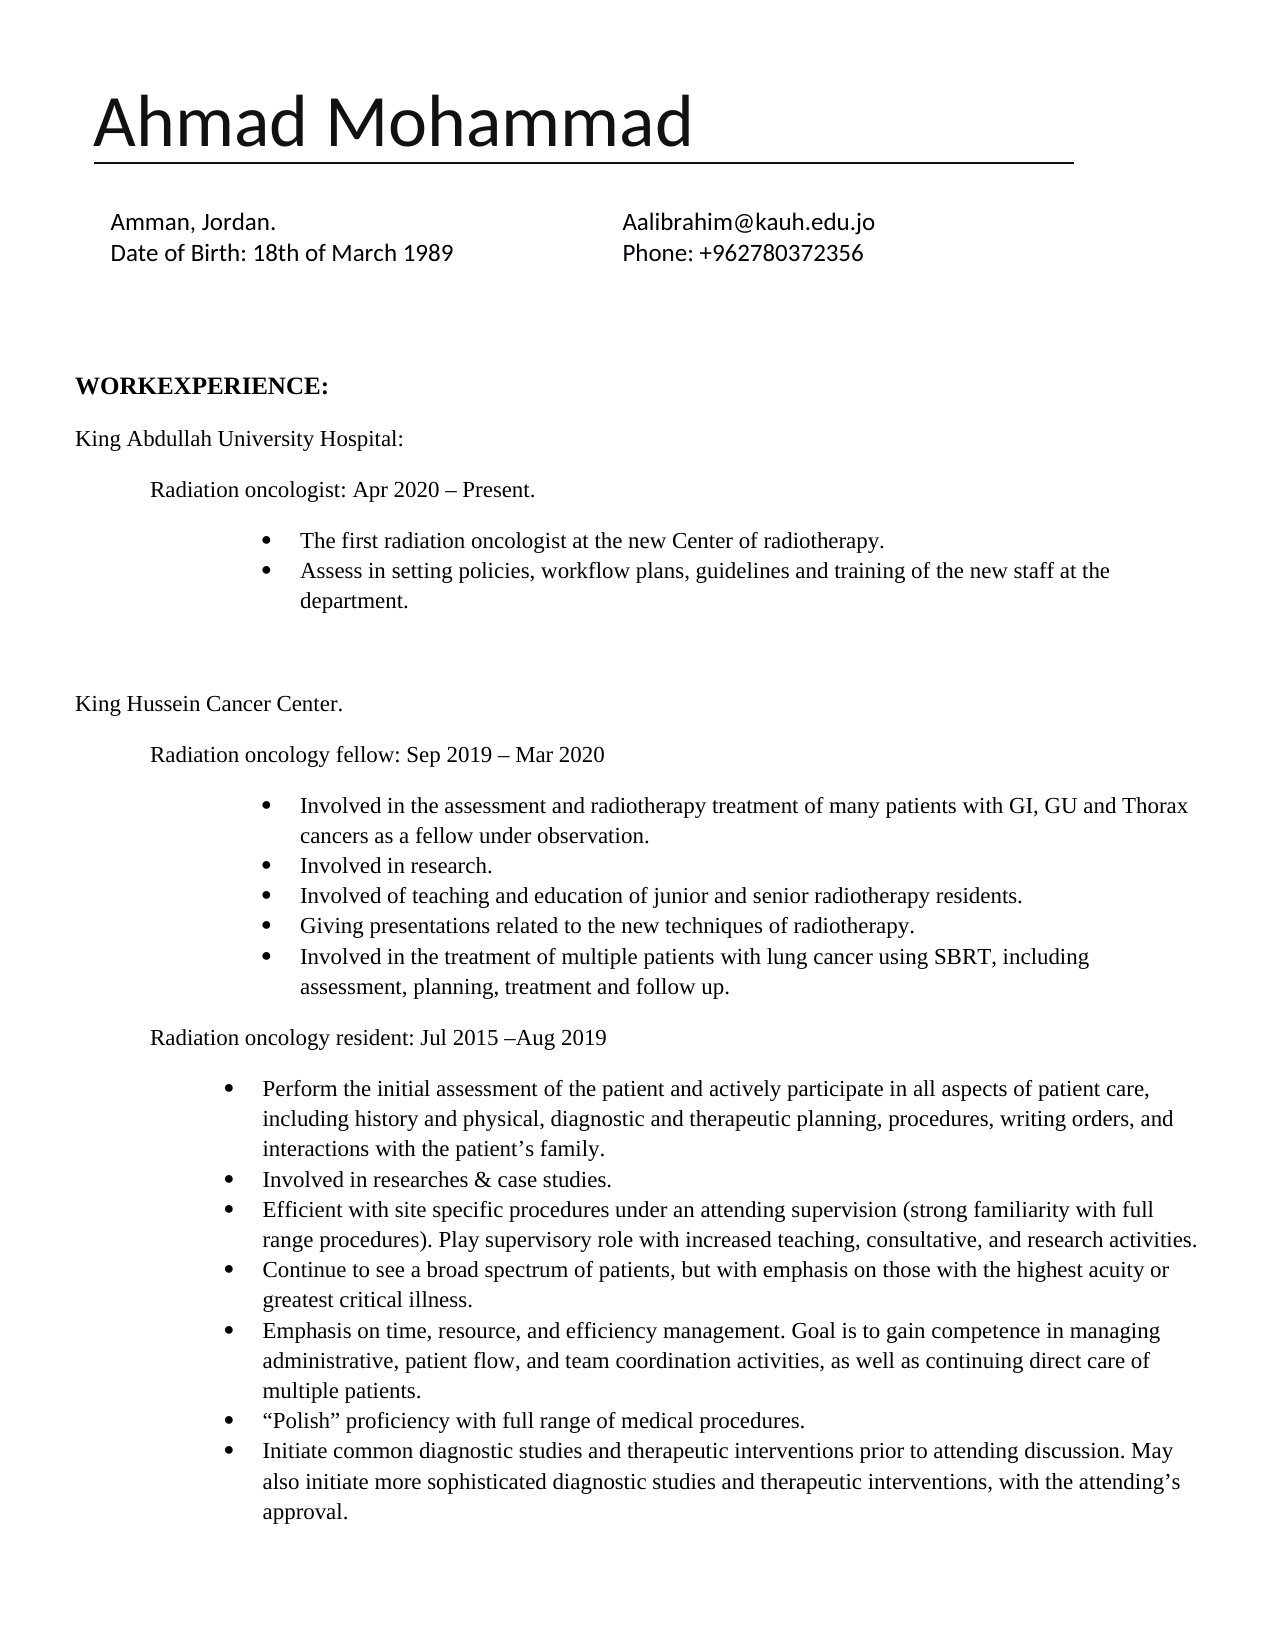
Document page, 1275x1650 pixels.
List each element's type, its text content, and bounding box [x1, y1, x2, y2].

list Involved in the assessment and radiotherapy treatment of many patients with GI, GU and Thorax cancers as a fellow under observation. [262, 792, 1200, 848]
list Initiate common diagnostic studies and therapeutic interventions prior to attending discussion. May also initiate more sophisticated diagnostic studies and therapeutic interventions, with the attending’s approval. [225, 1437, 1200, 1524]
list Involved in the treatment of multiple patients with lung cancer using SBRT, including assessment, planning, treatment and follow up. [262, 943, 1200, 999]
list Giving presentations related to the new techniques of radiotherapy. [262, 912, 1200, 939]
list Continue to see a broad spectrum of patients, but with emphasis on those with the highest acuity or greatest critical illness. [225, 1256, 1200, 1313]
text WORKEXPERIENCE: [75, 371, 1200, 400]
text King Hussein Cancer Center. [75, 689, 1200, 716]
list The first radiation oncologist at the new Center of radiotherapy. [262, 527, 1200, 553]
list Involved in research. [262, 852, 1200, 878]
list Involved of teaching and education of junior and senior radiotherapy residents. [262, 882, 1200, 909]
list Perform the initial assessment of the patient and actively participate in all aspects of patient care, including history and physical, diagnostic and therapeutic planning, procedures, writing orders, and interactions with the patient’s family. [225, 1075, 1200, 1162]
text King Abdullah University Hospital: [75, 425, 1200, 451]
text Radiation oncology fellow: Sep 2019 – Mar 2020 [75, 741, 1200, 767]
list Emphasis on time, resource, and efficiency management. Goal is to gain competence in managing administrative, patient flow, and team coordination activities, as well as continuing direct care of multiple patients. [225, 1317, 1200, 1403]
list “Polish” proficiency with full range of medical procedures. [225, 1407, 1200, 1434]
list Involved in researches & case studies. [225, 1166, 1200, 1192]
text Radiation oncologist: Apr 2020 – Present. [150, 476, 1200, 502]
text Radiation oncology resident: Jul 2015 –Aug 2019 [75, 1024, 1200, 1050]
list Assess in setting policies, workflow plans, guidelines and training of the new staff at the department. [262, 557, 1200, 614]
list Efficient with site specific procedures under an attending supervision (strong familiarity with full range procedures). Play supervisory role with increased teaching, consultative, and research activities. [225, 1196, 1200, 1252]
